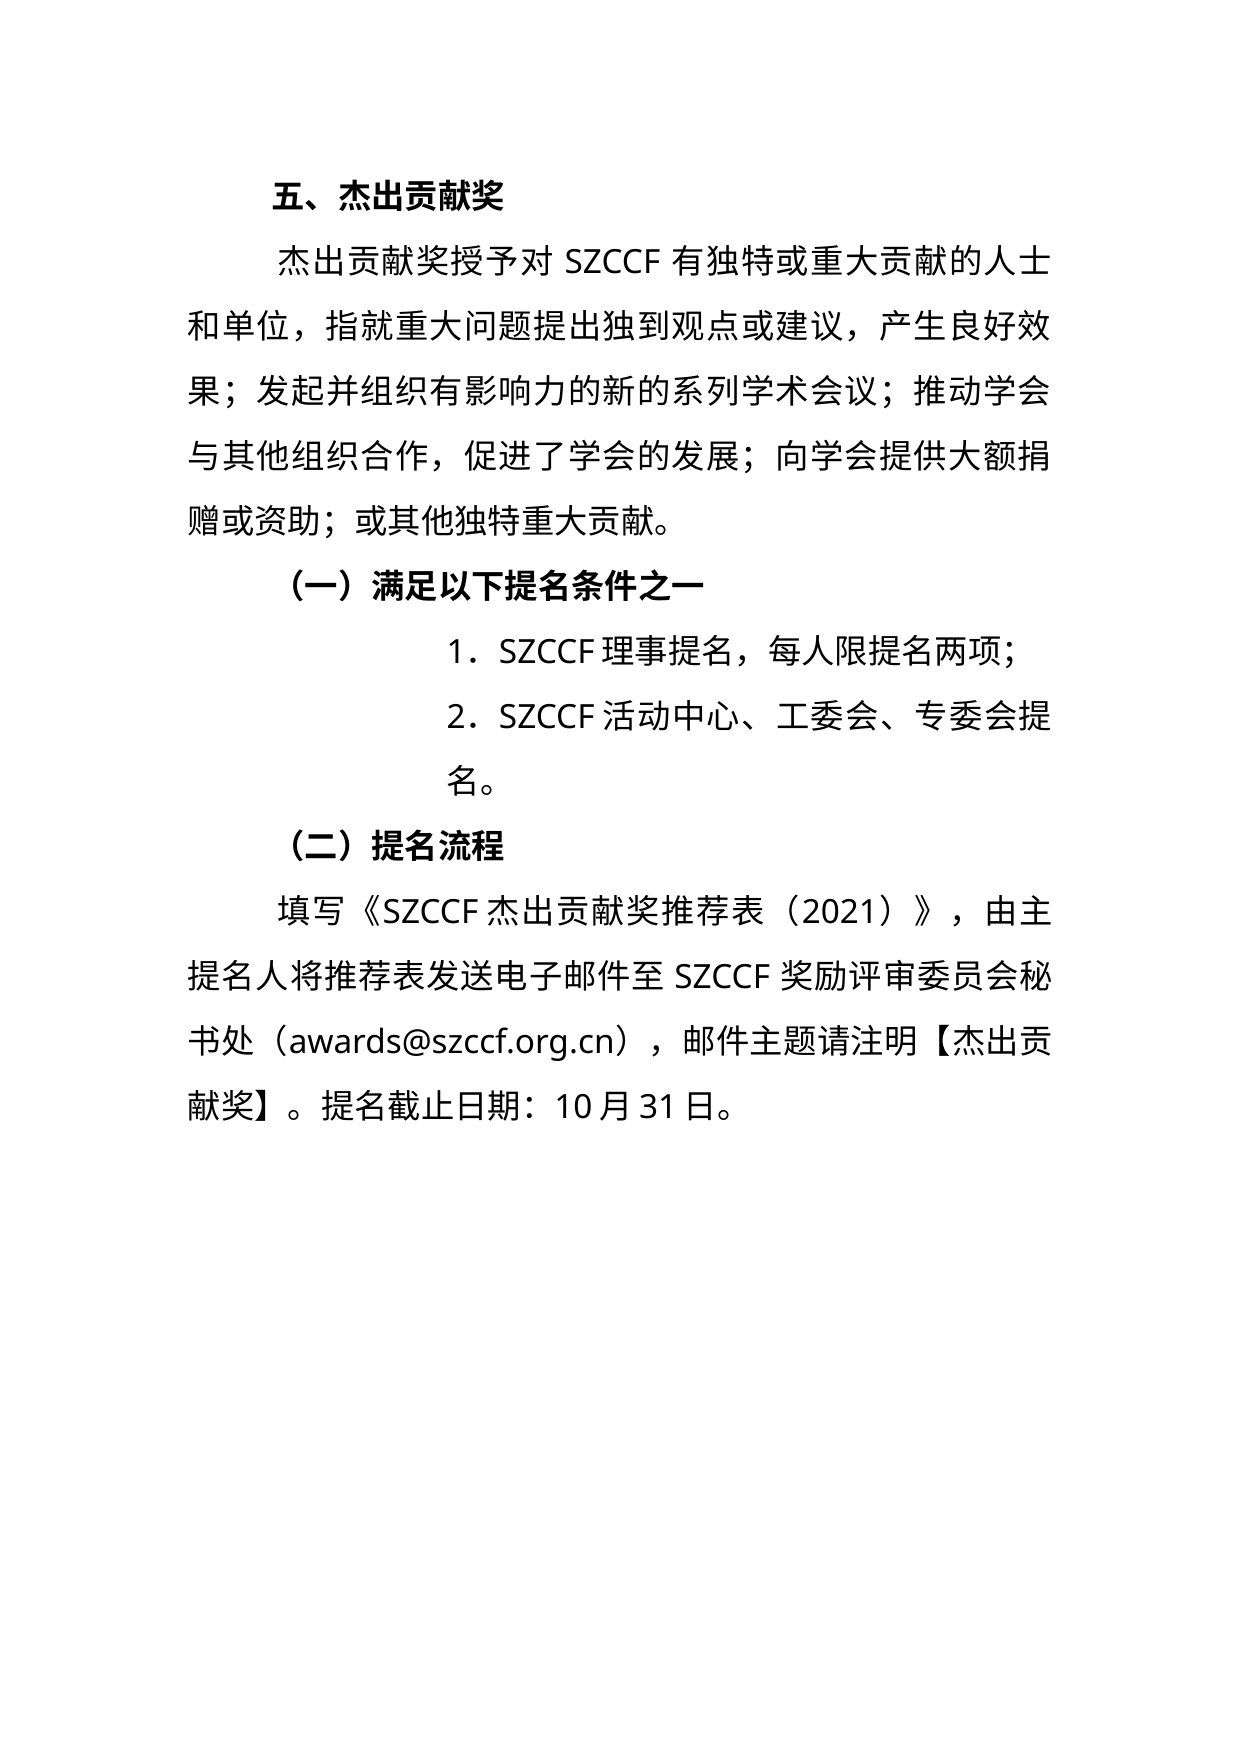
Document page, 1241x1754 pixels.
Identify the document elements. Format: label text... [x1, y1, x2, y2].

text 杰出贡献奖授予对 SZCCF 有独特或重大贡献的人士和单位，指就重大问题提出独到观点或建议，产生良好效果；发起并组织有影响力的新的系列学术会议；推动学会与其他组织合作，促进了学会的发展；向学会提供大额捐赠或资助；或其他独特重大贡献。 [187, 227, 1053, 552]
subtitle SZCCF活动中心、工委会、专委会提名。 [446, 682, 1053, 812]
subtitle 提名流程 [187, 812, 1053, 877]
subtitle SZCCF理事提名，每人限提名两项； [446, 617, 1053, 682]
subtitle 杰出贡献奖 [187, 162, 1053, 227]
text 填写《SZCCF杰出贡献奖推荐表（2021）》，由主提名人将推荐表发送电子邮件至 SZCCF 奖励评审委员会秘书处（awards@szccf.org.cn），邮件主题请注明【杰出贡献奖】。提名截止日期：10月31日。 [187, 877, 1053, 1137]
subtitle 满足以下提名条件之一 [187, 552, 1053, 617]
